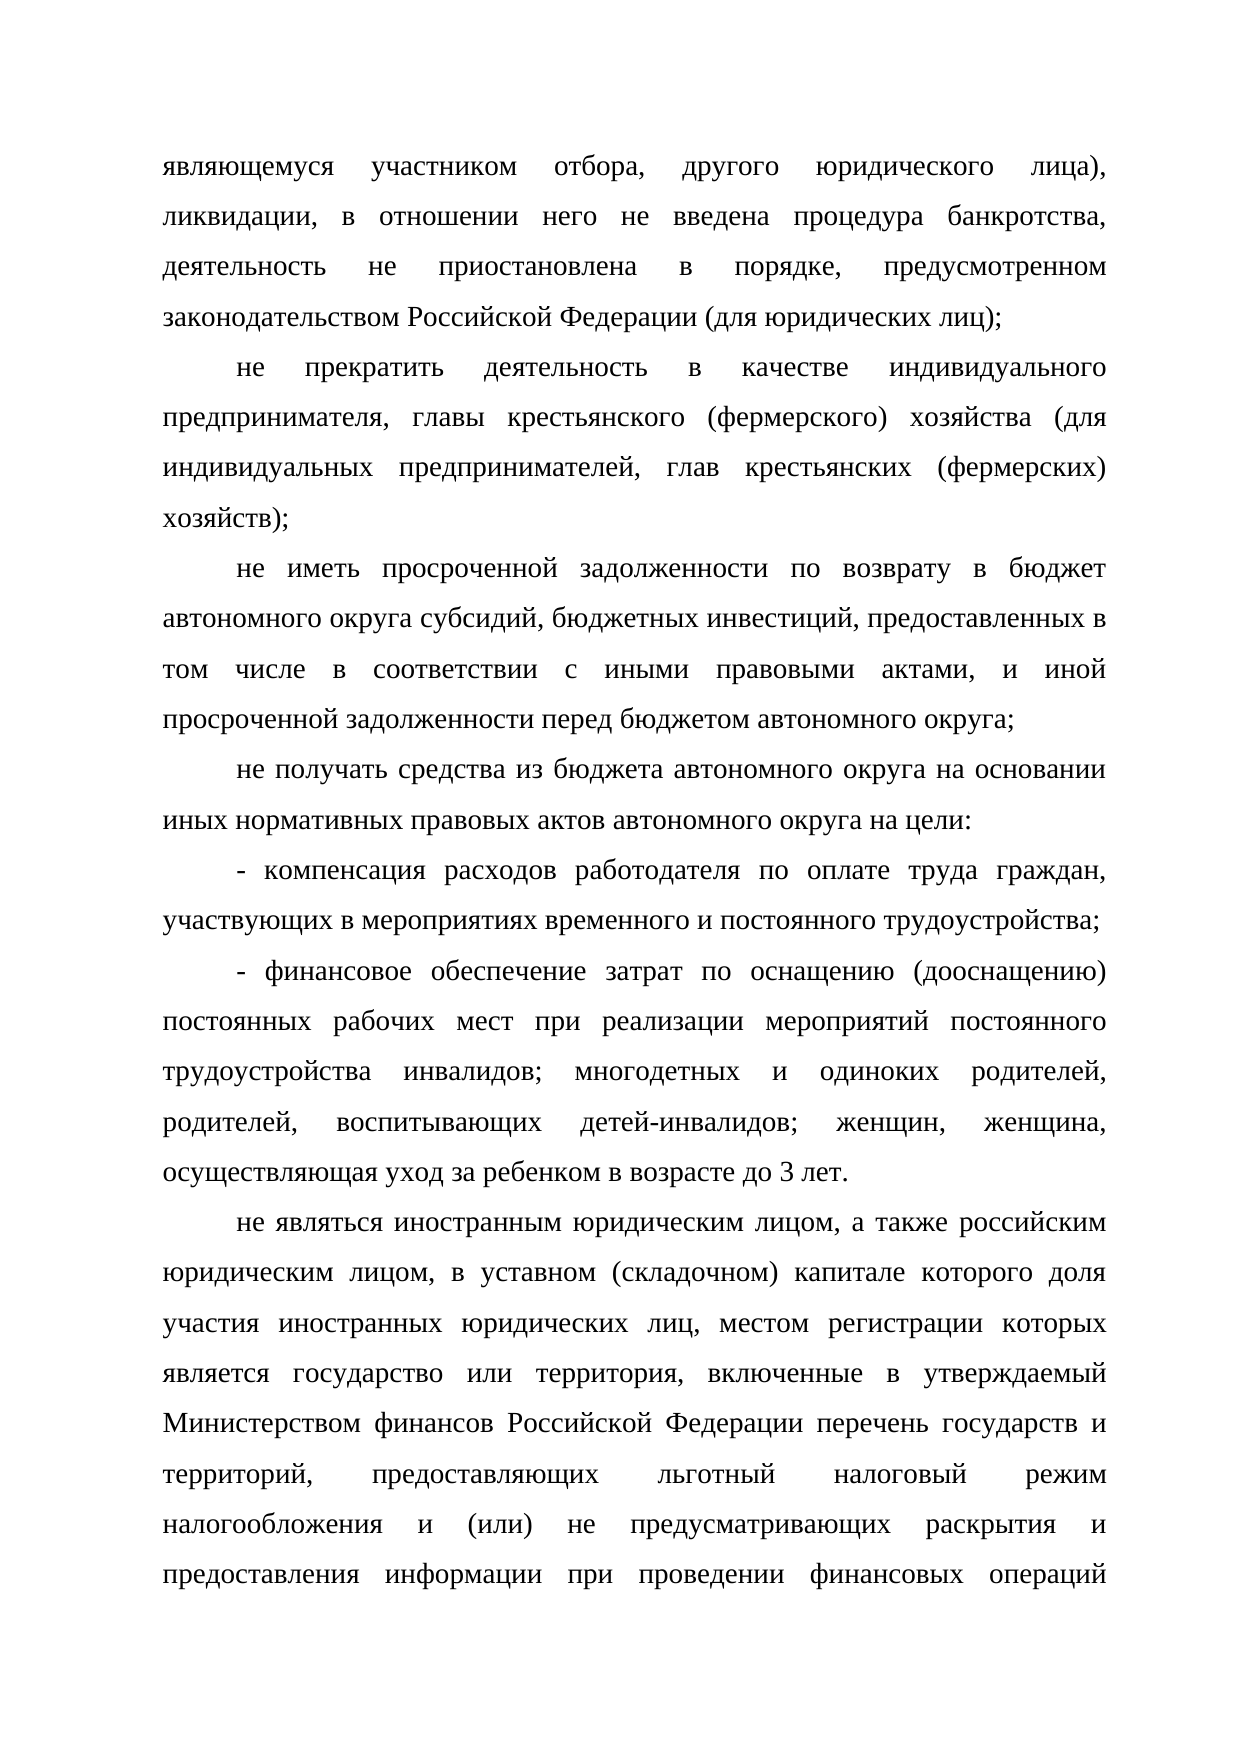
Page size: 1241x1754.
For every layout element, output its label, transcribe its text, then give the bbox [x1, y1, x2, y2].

text не иметь просроченной задолженности по возврату в бюджет автономного округа субсидий, бюджетных инвестиций, предоставленных в том числе в соответствии с иными правовыми актами, и иной просроченной задолженности перед бюджетом автономного округа; [162, 550, 1107, 735]
text не получать средства из бюджета автономного округа на основании иных нормативных правовых актов автономного округа на цели: [162, 751, 1107, 835]
text - финансовое обеспечение затрат по оснащению (дооснащению) постоянных рабочих мест при реализации мероприятий постоянного трудоустройства инвалидов; многодетных и одиноких родителей, родителей, воспитывающих детей-инвалидов; женщин, женщина, осуществляющая уход за ребенком в возрасте до 3 лет. [162, 953, 1107, 1187]
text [162, 1204, 1107, 1590]
text не прекратить деятельность в качестве индивидуального предпринимателя, главы крестьянского (фермерского) хозяйства (для индивидуальных предпринимателей, глав крестьянских (фермерских) хозяйств); [162, 349, 1107, 533]
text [162, 148, 1107, 332]
text - компенсация расходов работодателя по оплате труда граждан, участвующих в мероприятиях временного и постоянного трудоустройства; [162, 852, 1107, 936]
